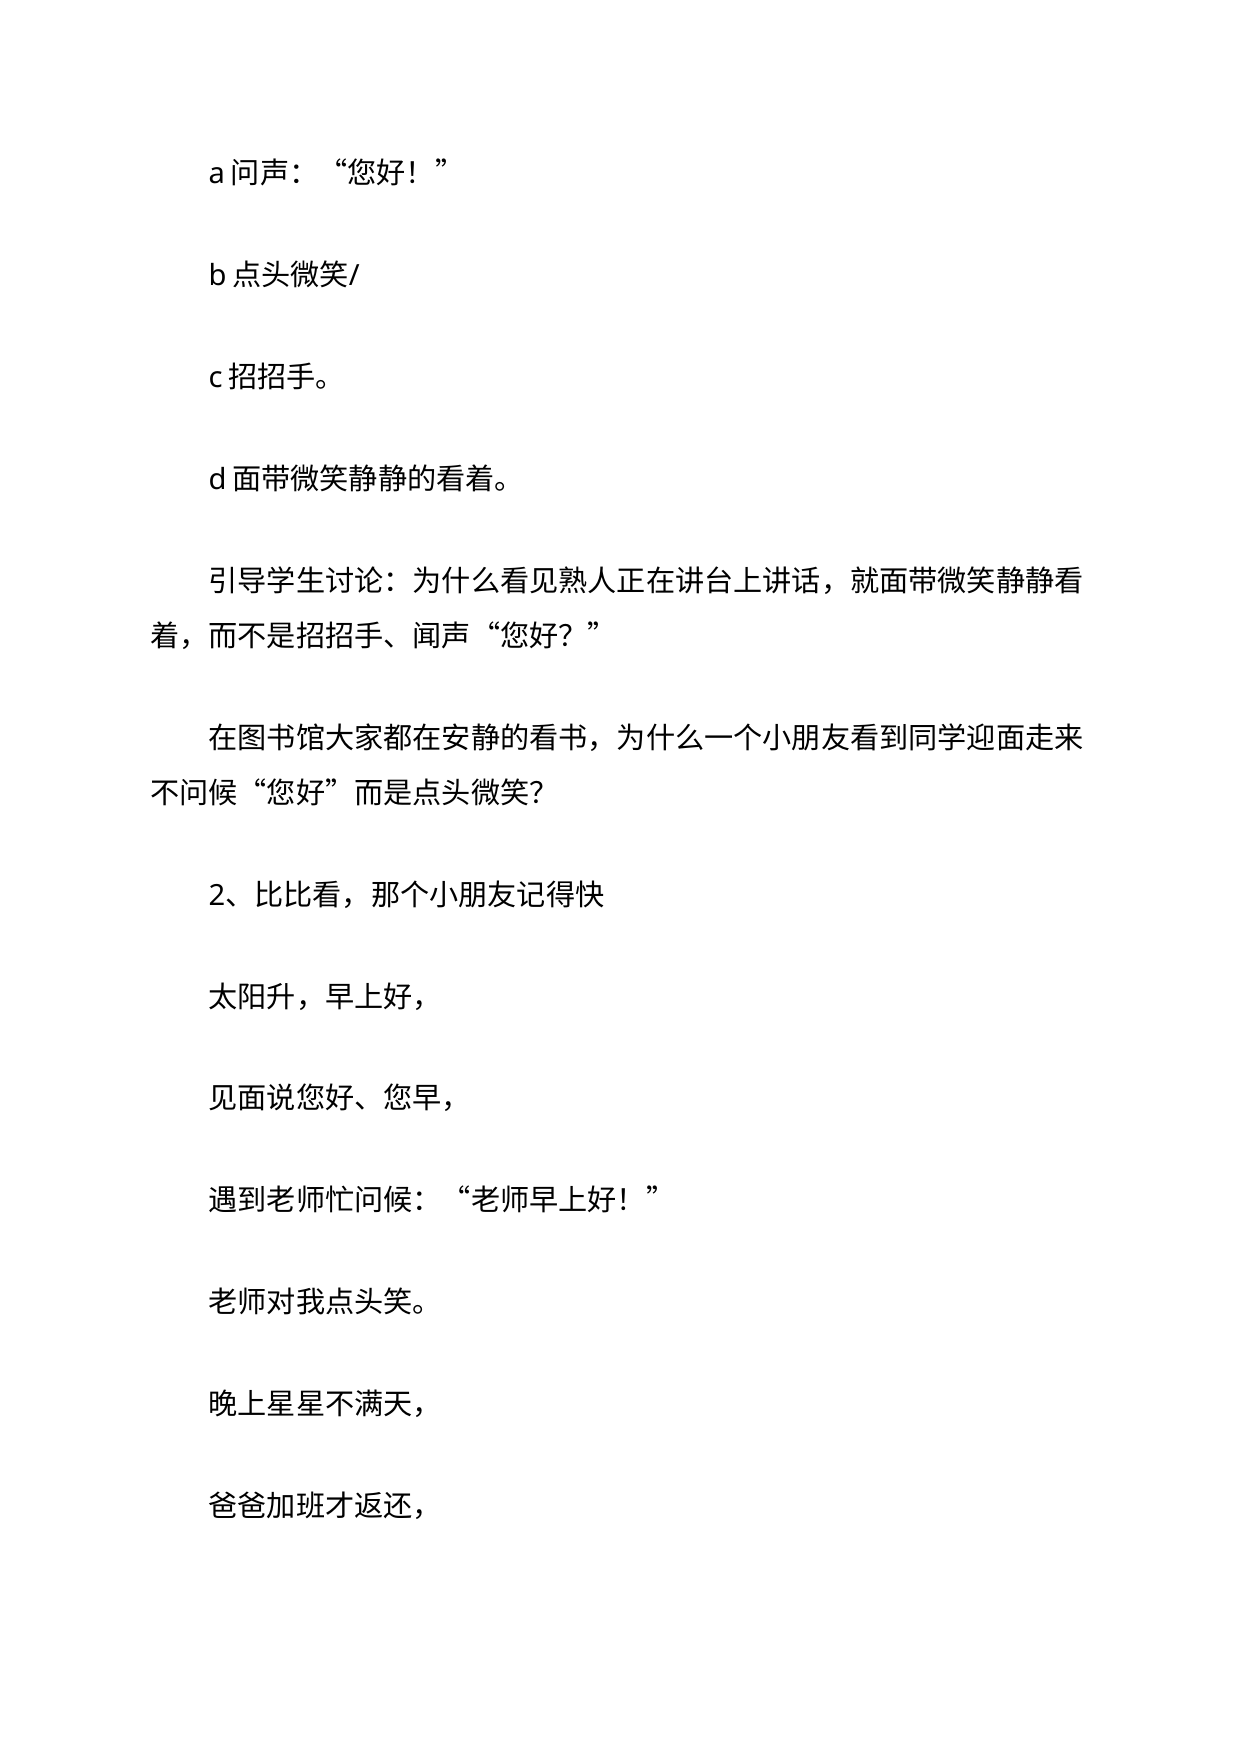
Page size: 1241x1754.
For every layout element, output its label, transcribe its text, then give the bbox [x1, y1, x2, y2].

text 见面说您好、您早， [150, 1075, 1090, 1117]
text 晚上星星不满天， [150, 1380, 1090, 1423]
text b点头微笑/ [150, 252, 1090, 294]
text 遇到老师忙问候：“老师早上好！” [150, 1177, 1090, 1219]
text c招招手。 [150, 354, 1090, 396]
text 在图书馆大家都在安静的看书，为什么一个小朋友看到同学迎面走来不问候“您好”而是点头微笑？ [150, 714, 1090, 812]
text 老师对我点头笑。 [150, 1278, 1090, 1321]
text 2、比比看，那个小朋友记得快 [150, 871, 1090, 914]
text 爸爸加班才返还， [150, 1482, 1090, 1524]
text a问声：“您好！” [150, 150, 1090, 192]
text 太阳升，早上好， [150, 973, 1090, 1016]
text d面带微笑静静的看着。 [150, 456, 1090, 498]
text 引导学生讨论：为什么看见熟人正在讲台上讲话，就面带微笑静静看着，而不是招招手、闻声“您好？” [150, 558, 1090, 655]
